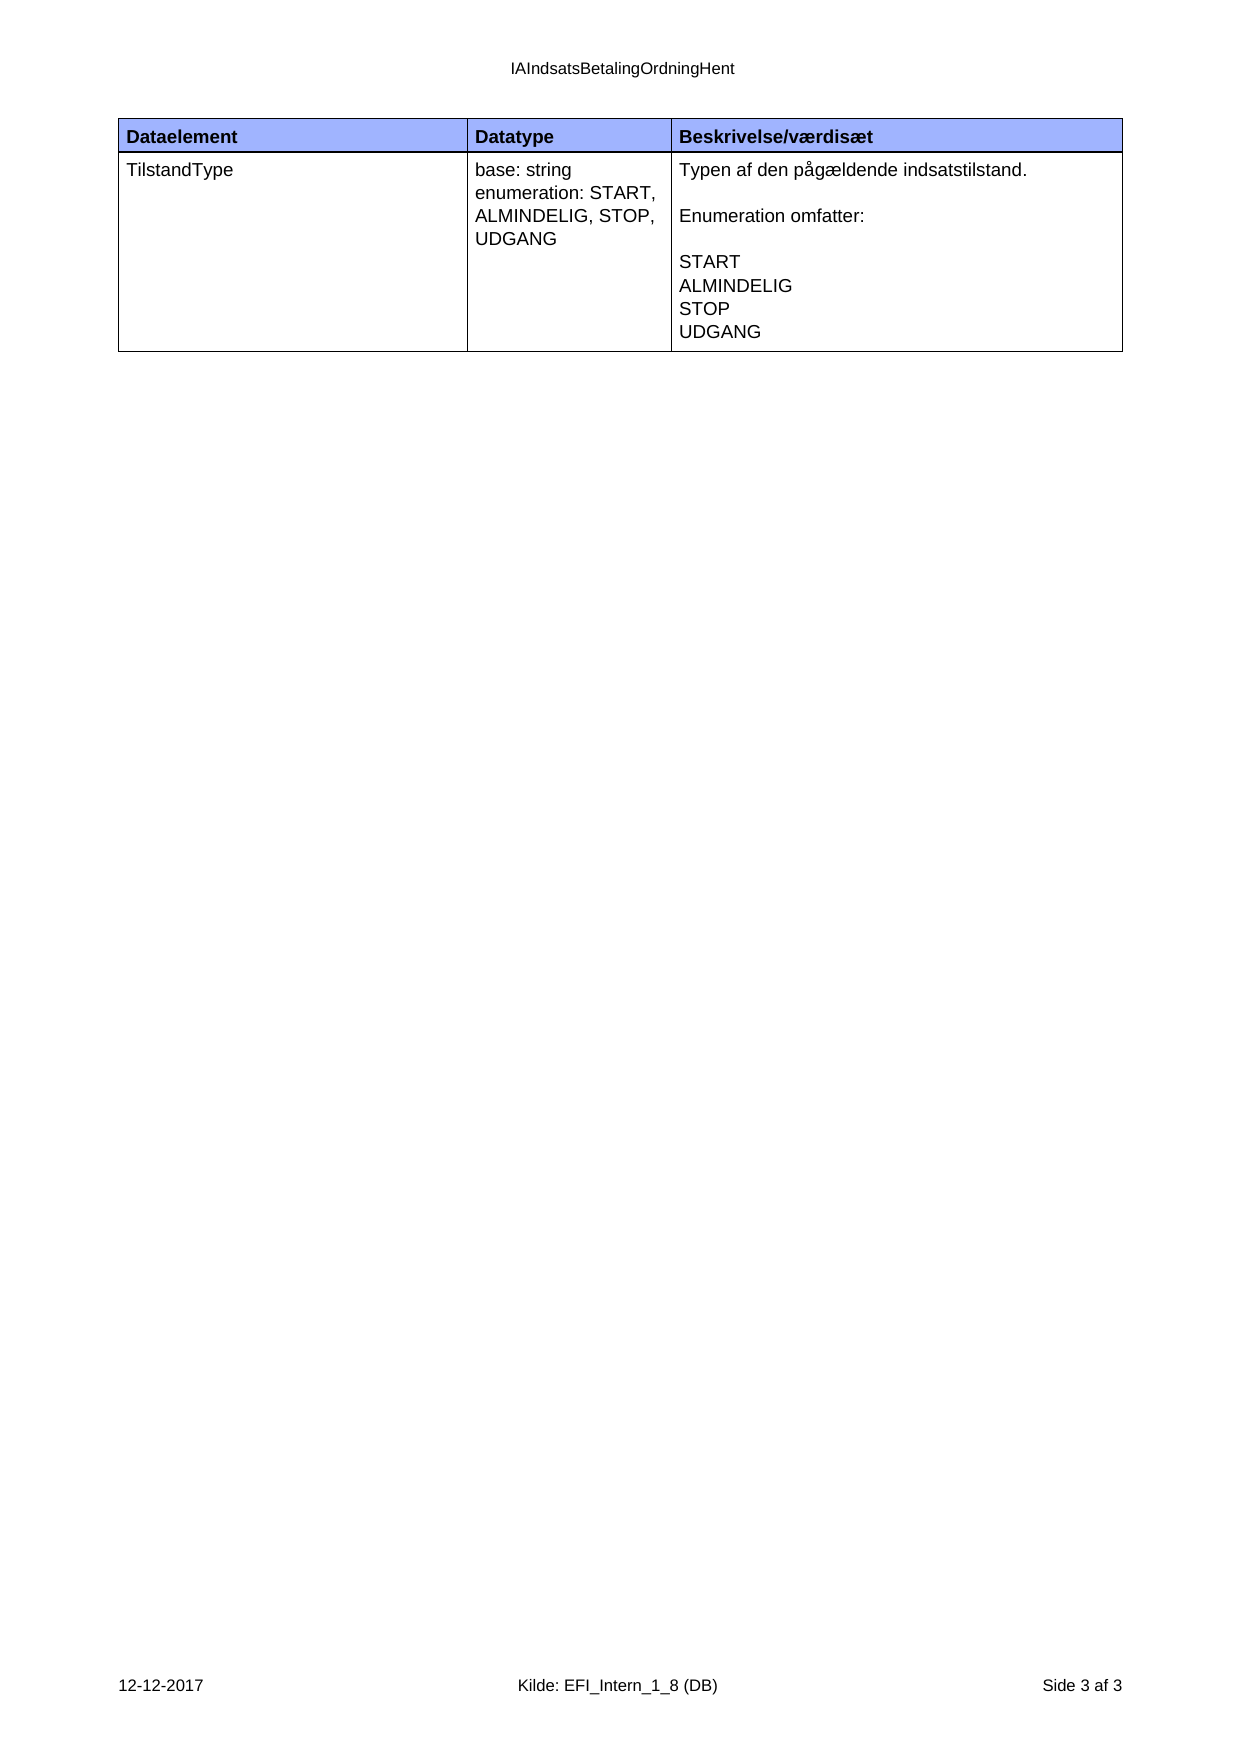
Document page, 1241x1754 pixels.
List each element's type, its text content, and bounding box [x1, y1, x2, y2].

table_header Dataelement [119, 119, 467, 151]
table_cell Typen af den pågældende indsatstilstand. Enumeration omfatter: START ALMINDELIG STOP UDGANG [672, 153, 1122, 351]
table_cell base: string enumeration: START, ALMINDELIG, STOP, UDGANG [468, 153, 671, 351]
table_header Beskrivelse/værdisæt [672, 119, 1122, 151]
table_cell TilstandType [119, 153, 467, 351]
table_header Datatype [468, 119, 671, 151]
